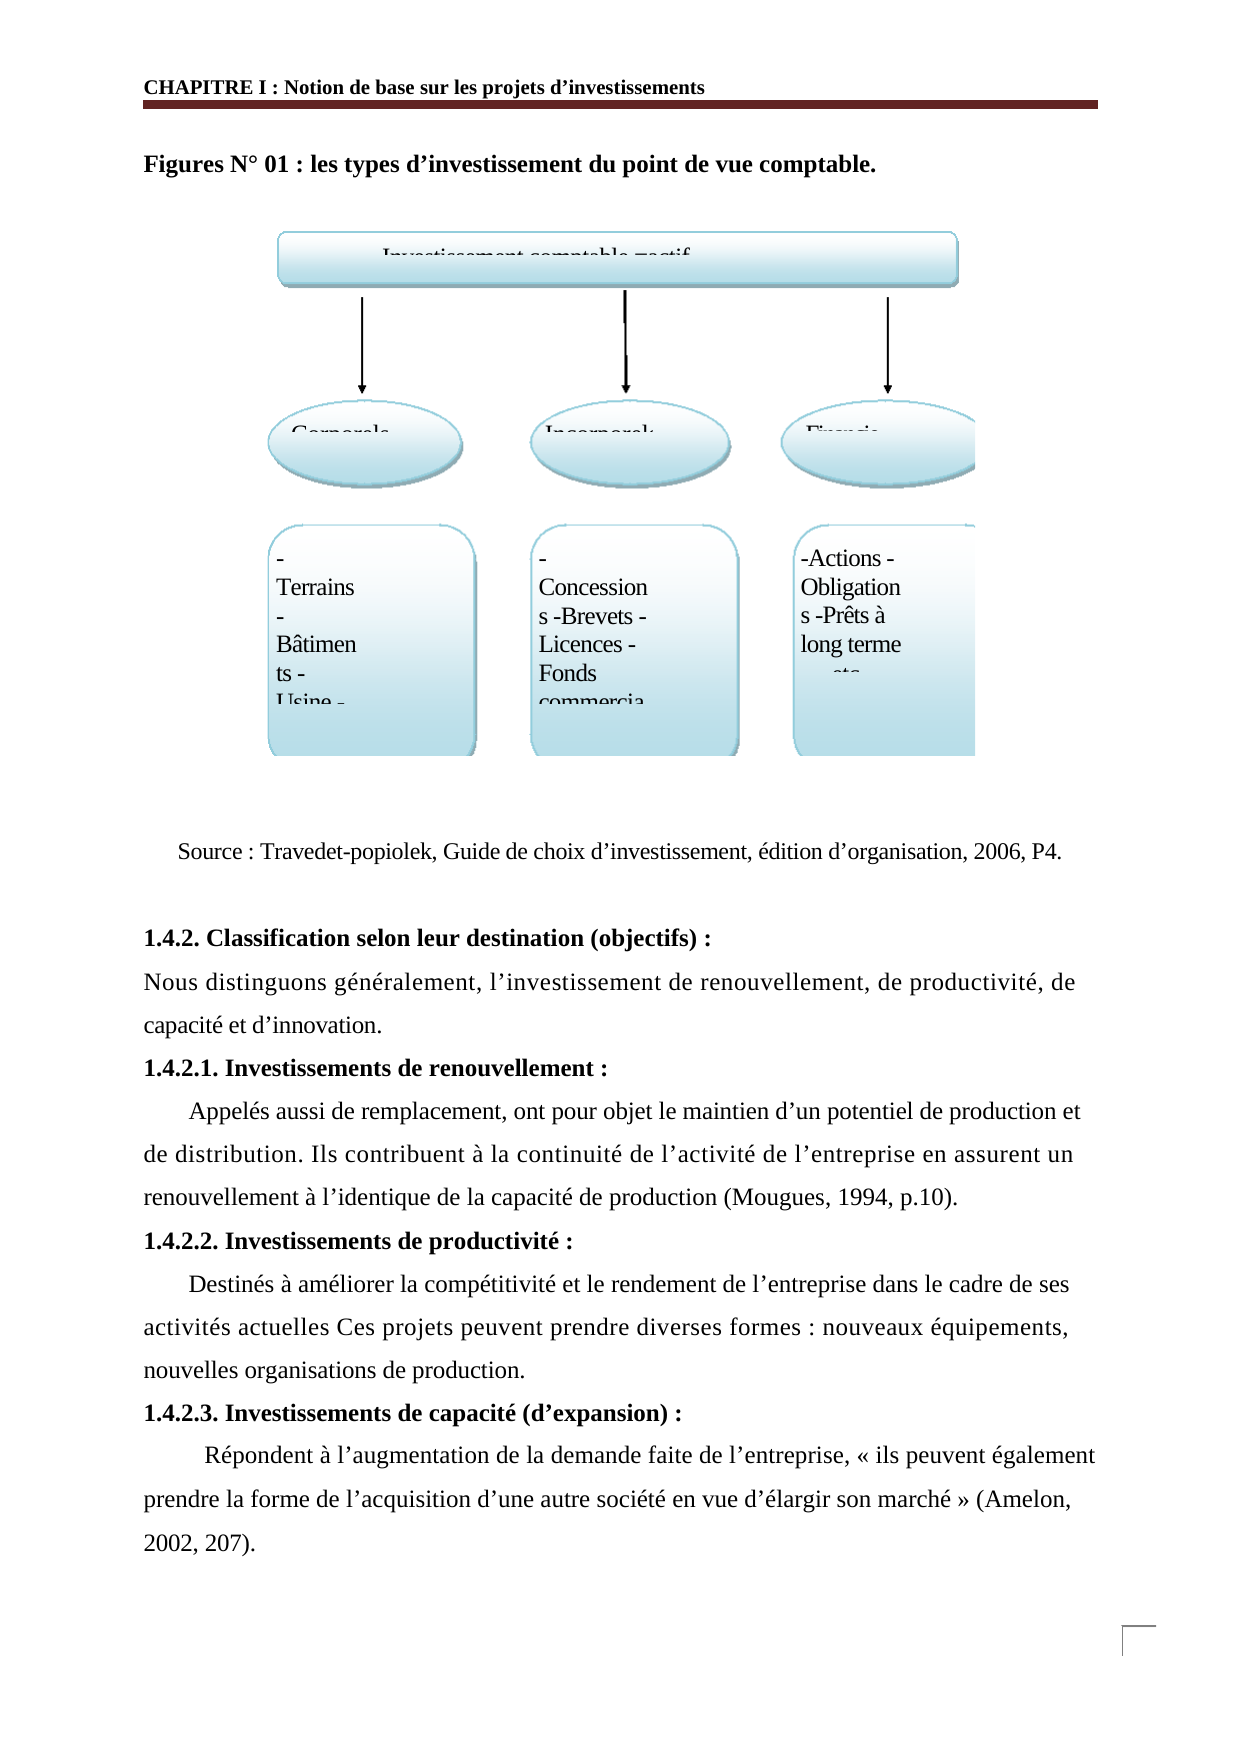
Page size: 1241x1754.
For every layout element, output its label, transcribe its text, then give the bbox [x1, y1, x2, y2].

text Destinés à améliorer la compétitivité et le rendement de l’entreprise dans le cadre de ses [188, 1269, 1097, 1298]
text 2002, 207). [143, 1529, 1097, 1557]
text 1.4.2.3. Investissements de capacité (d’expansion) : [143, 1398, 1097, 1428]
text Répondent à l’augmentation de la demande faite de l’entreprise, « ils peuvent également [143, 1441, 1097, 1470]
text activités actuelles Ces projets peuvent prendre diverses formes : nouveaux équipements, [143, 1313, 1097, 1341]
text Source : Travedet-popiolek, Guide de choix d’investissement, édition d’organisation, 2006, P4. [143, 221, 1097, 865]
text Appelés aussi de remplacement, ont pour objet le maintien d’un potentiel de production et [188, 1096, 1097, 1125]
text CHAPITRE I : Notion de base sur les projets d’investissements [143, 75, 1097, 99]
text 1.4.2. Classification selon leur destination (objectifs) : [143, 923, 1097, 952]
text de distribution. Ils contribuent à la continuité de l’activité de l’entreprise en assurent un [143, 1139, 1097, 1168]
text nouvelles organisations de production. [143, 1356, 1097, 1384]
text Nous distinguons généralement, l’investissement de renouvellement, de productivité, de [143, 967, 1097, 996]
text 1.4.2.2. Investissements de productivité : [143, 1227, 1097, 1256]
picture [1121, 1625, 1157, 1656]
text Figures N° 01 : les types d’investissement du point de vue comptable. [143, 149, 1097, 178]
text capacité et d’innovation. [143, 1010, 1097, 1039]
text renouvellement à l’identique de la capacité de production (Mougues, 1994, p.10). [143, 1182, 1097, 1211]
text prendre la forme de l’acquisition d’une autre société en vue d’élargir son marché » (Amelon, [143, 1484, 1097, 1513]
text 1.4.2.1. Investissements de renouvellement : [143, 1053, 1097, 1082]
